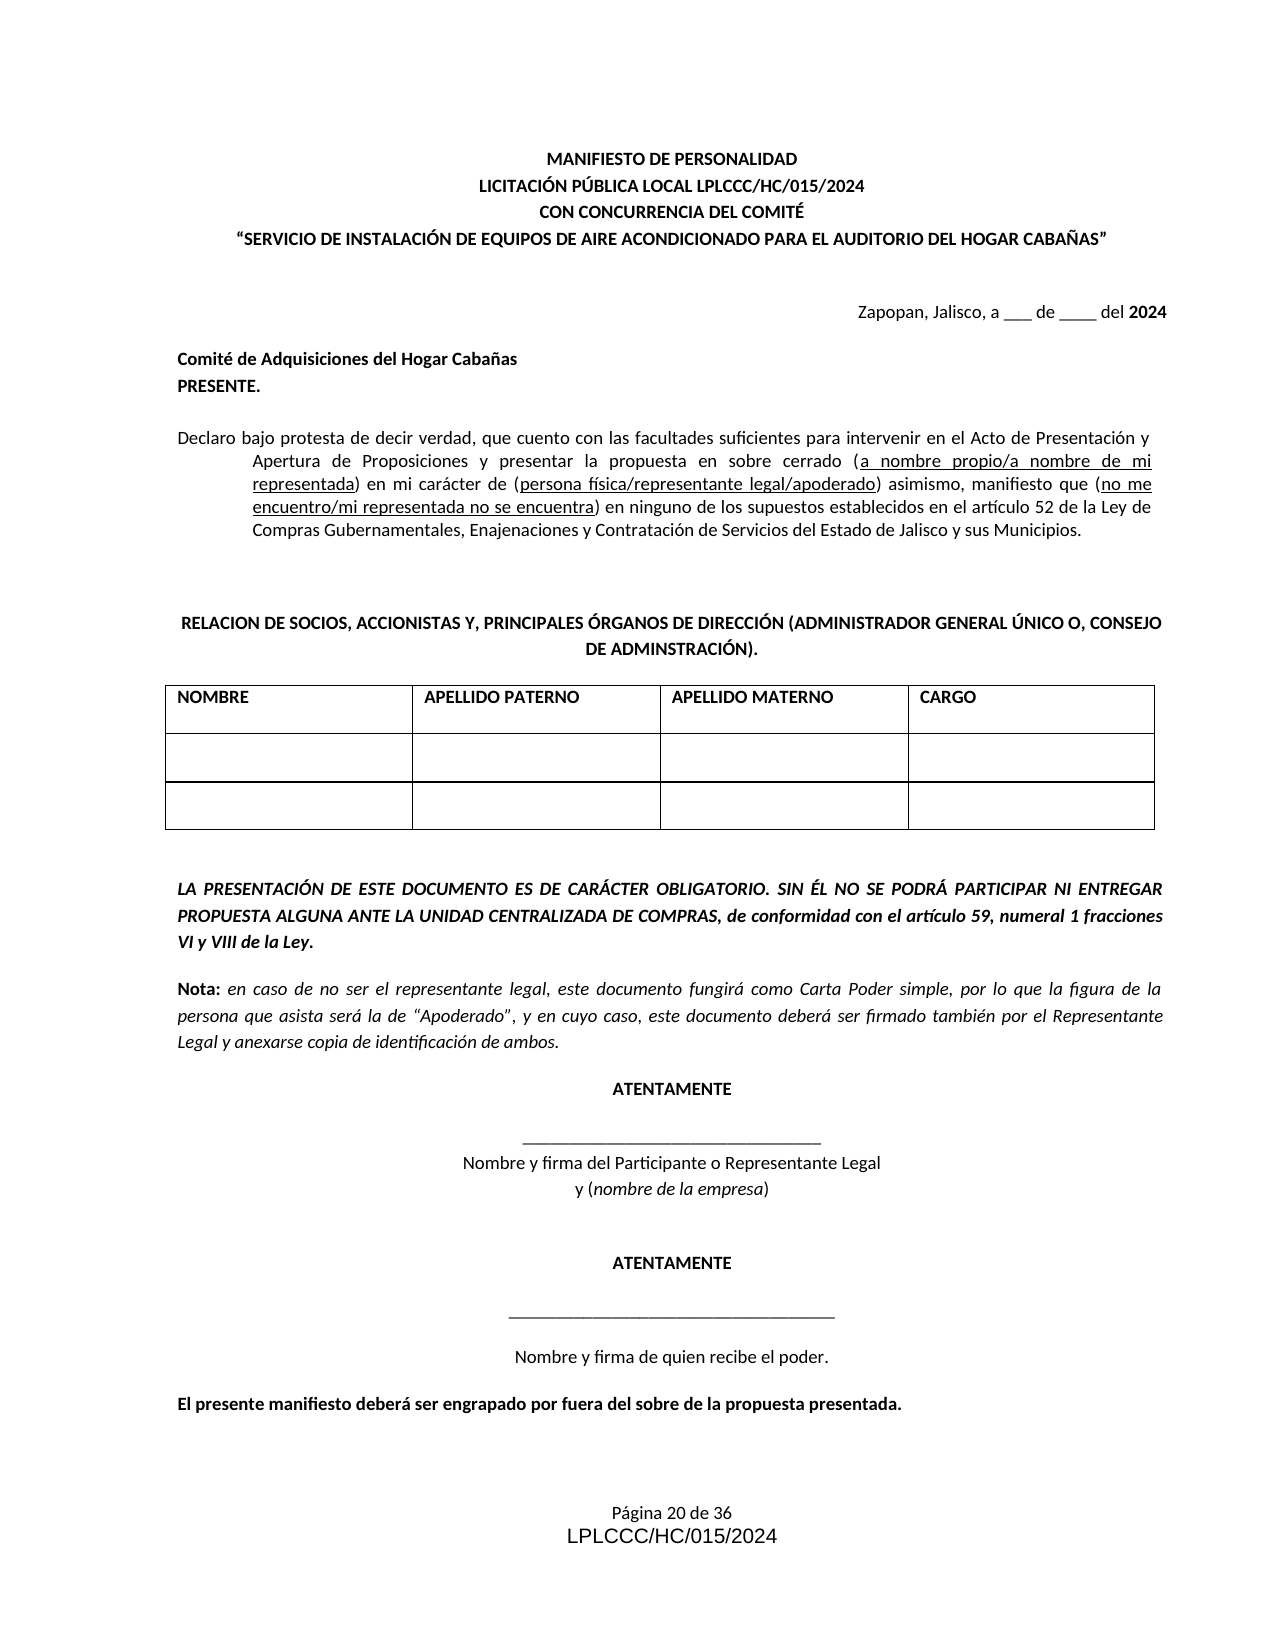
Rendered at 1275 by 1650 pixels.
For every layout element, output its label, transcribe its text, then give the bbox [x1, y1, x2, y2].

text LA PRESENTACIÓN DE ESTE DOCUMENTO ES DE CARÁCTER OBLIGATORIO. SIN ÉL NO SE PODRÁ PARTICIPAR NI ENTREGAR PROPUESTA ALGUNA ANTE LA UNIDAD CENTRALIZADA DE COMPRAS, de conformidad con el artículo 59, numeral 1 fracciones VI y VIII de la Ley. [177, 878, 1167, 953]
text Zapopan, Jalisco, a ___ de ____ del 2024 [177, 300, 1167, 323]
text CON CONCURRENCIA DEL COMITÉ [177, 200, 1167, 223]
text Comité de Adquisiciones del Hogar Cabañas [177, 347, 1167, 370]
table_cell [661, 783, 908, 829]
text ATENTAMENTE [177, 1077, 1167, 1100]
text Nombre y firma de quien recibe el poder. [177, 1345, 1167, 1368]
table_cell [413, 783, 660, 829]
table_cell [661, 734, 908, 781]
text LICITACIÓN PÚBLICA LOCAL LPLCCC/HC/015/2024 [177, 174, 1167, 197]
table_header NOMBRE [166, 686, 412, 733]
text ATENTAMENTE [177, 1251, 1167, 1274]
table_cell [413, 734, 660, 781]
text RELACION DE SOCIOS, ACCIONISTAS Y, PRINCIPALES ÓRGANOS DE DIRECCIÓN (ADMINISTRADOR GENERAL ÚNICO O, CONSEJO DE ADMINSTRACIÓN). [177, 611, 1167, 660]
table_cell [166, 734, 412, 781]
text MANIFIESTO DE PERSONALIDAD [177, 148, 1167, 171]
text “SERVICIO DE INSTALACIÓN DE EQUIPOS DE AIRE ACONDICIONADO PARA EL AUDITORIO DEL HOGAR CABAÑAS” [177, 227, 1167, 249]
text Declaro bajo protesta de decir verdad, que cuento con las facultades suficientes para intervenir en el Acto de Presentación y Apertura de Proposiciones y presentar la propuesta en sobre cerrado (a nombre propio/a nombre de mi representada) en mi carácter de (persona física/representante legal/apoderado) asimismo, manifiesto que (no me encuentro/mi representada no se encuentra) en ninguno de los supuestos establecidos en el artículo 52 de la Ley de Compras Gubernamentales, Enajenaciones y Contratación de Servicios del Estado de Jalisco y sus Municipios. [177, 426, 1152, 541]
text El presente manifiesto deberá ser engrapado por fuera del sobre de la propuesta presentada. [177, 1392, 1167, 1415]
table_header CARGO [909, 686, 1154, 733]
table_header APELLIDO MATERNO [661, 686, 908, 733]
text Nota: en caso de no ser el representante legal, este documento fungirá como Carta Poder simple, por lo que la figura de la persona que asista será la de “Apoderado”, y en cuyo caso, este documento deberá ser firmado también por el Representante Legal y anexarse copia de identificación de ambos. [177, 977, 1167, 1053]
text PRESENTE. [177, 374, 1167, 397]
table_cell [909, 734, 1154, 781]
text ________________________________ [177, 1124, 1167, 1147]
table_header APELLIDO PATERNO [413, 686, 660, 733]
text y (nombre de la empresa) [177, 1177, 1167, 1200]
text Nombre y firma del Participante o Representante Legal [177, 1151, 1167, 1174]
table_cell [909, 783, 1154, 829]
text ___________________________________ [177, 1298, 1167, 1321]
table_cell [166, 783, 412, 829]
